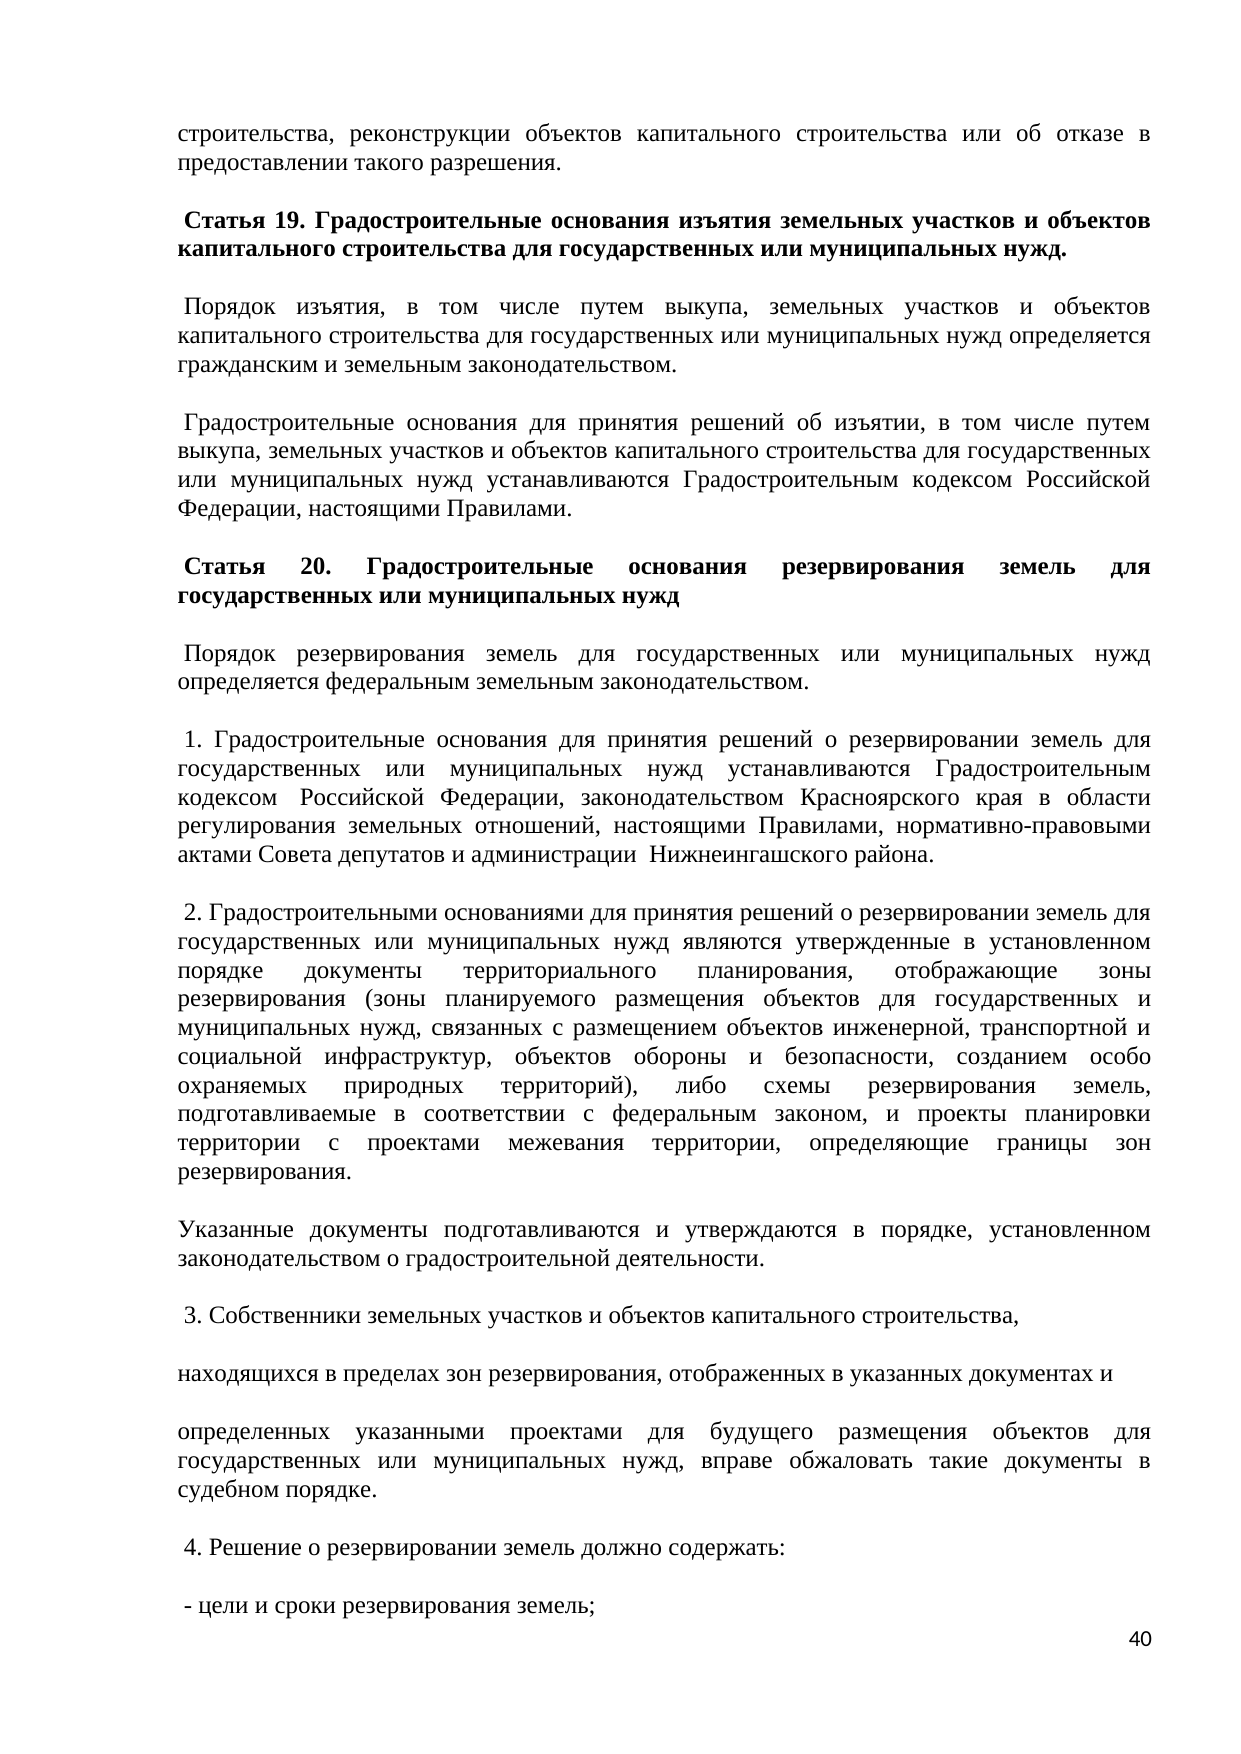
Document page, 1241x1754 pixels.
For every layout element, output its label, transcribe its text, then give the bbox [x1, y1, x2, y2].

text Порядок резервирования земель для государственных или муниципальных нужд определяется федеральным земельным законодательством. [177, 638, 1152, 695]
text определенных указанными проектами для будущего размещения объектов для государственных или муниципальных нужд, вправе обжаловать такие документы в судебном порядке. [177, 1416, 1152, 1503]
text 2. Градостроительными основаниями для принятия решений о резервировании земель для государственных или муниципальных нужд являются утвержденные в установленном порядке документы территориального планирования, отображающие зоны резервирования (зоны планируемого размещения объектов для государственных и муниципальных нужд, связанных с размещением объектов инженерной, транспортной и социальной инфраструктур, объектов обороны и безопасности, созданием особо охраняемых природных территорий), либо схемы резервирования земель, подготавливаемые в соответствии с федеральным законом, и проекты планировки территории с проектами межевания территории, определяющие границы зон резервирования. [177, 897, 1152, 1185]
text Порядок изъятия, в том числе путем выкупа, земельных участков и объектов капитального строительства для государственных или муниципальных нужд определяется гражданским и земельным законодательством. [177, 291, 1152, 378]
text Статья 20. Градостроительные основания резервирования земель для государственных или муниципальных нужд [177, 551, 1152, 608]
text 3. Собственники земельных участков и объектов капитального строительства, [177, 1301, 1152, 1329]
text Градостроительные основания для принятия решений об изъятии, в том числе путем выкупа, земельных участков и объектов капитального строительства для государственных или муниципальных нужд устанавливаются Градостроительным кодексом Российской Федерации, настоящими Правилами. [177, 407, 1152, 522]
text Указанные документы подготавливаются и утверждаются в порядке, установленном законодательством о градостроительной деятельности. [177, 1214, 1152, 1271]
text - цели и сроки резервирования земель; [177, 1590, 1152, 1618]
text Статья 19. Градостроительные основания изъятия земельных участков и объектов капитального строительства для государственных или муниципальных нужд. [177, 205, 1152, 262]
text 1. Градостроительные основания для принятия решений о резервировании земель для государственных или муниципальных нужд устанавливаются Градостроительным кодексом Российской Федерации, законодательством Красноярского края в области регулирования земельных отношений, настоящими Правилами, нормативно-правовыми актами Совета депутатов и администрации Нижнеингашского района. [177, 724, 1152, 868]
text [177, 118, 1152, 176]
text находящихся в пределах зон резервирования, отображенных в указанных документах и [177, 1358, 1152, 1387]
text 4. Решение о резервировании земель должно содержать: [177, 1532, 1152, 1561]
